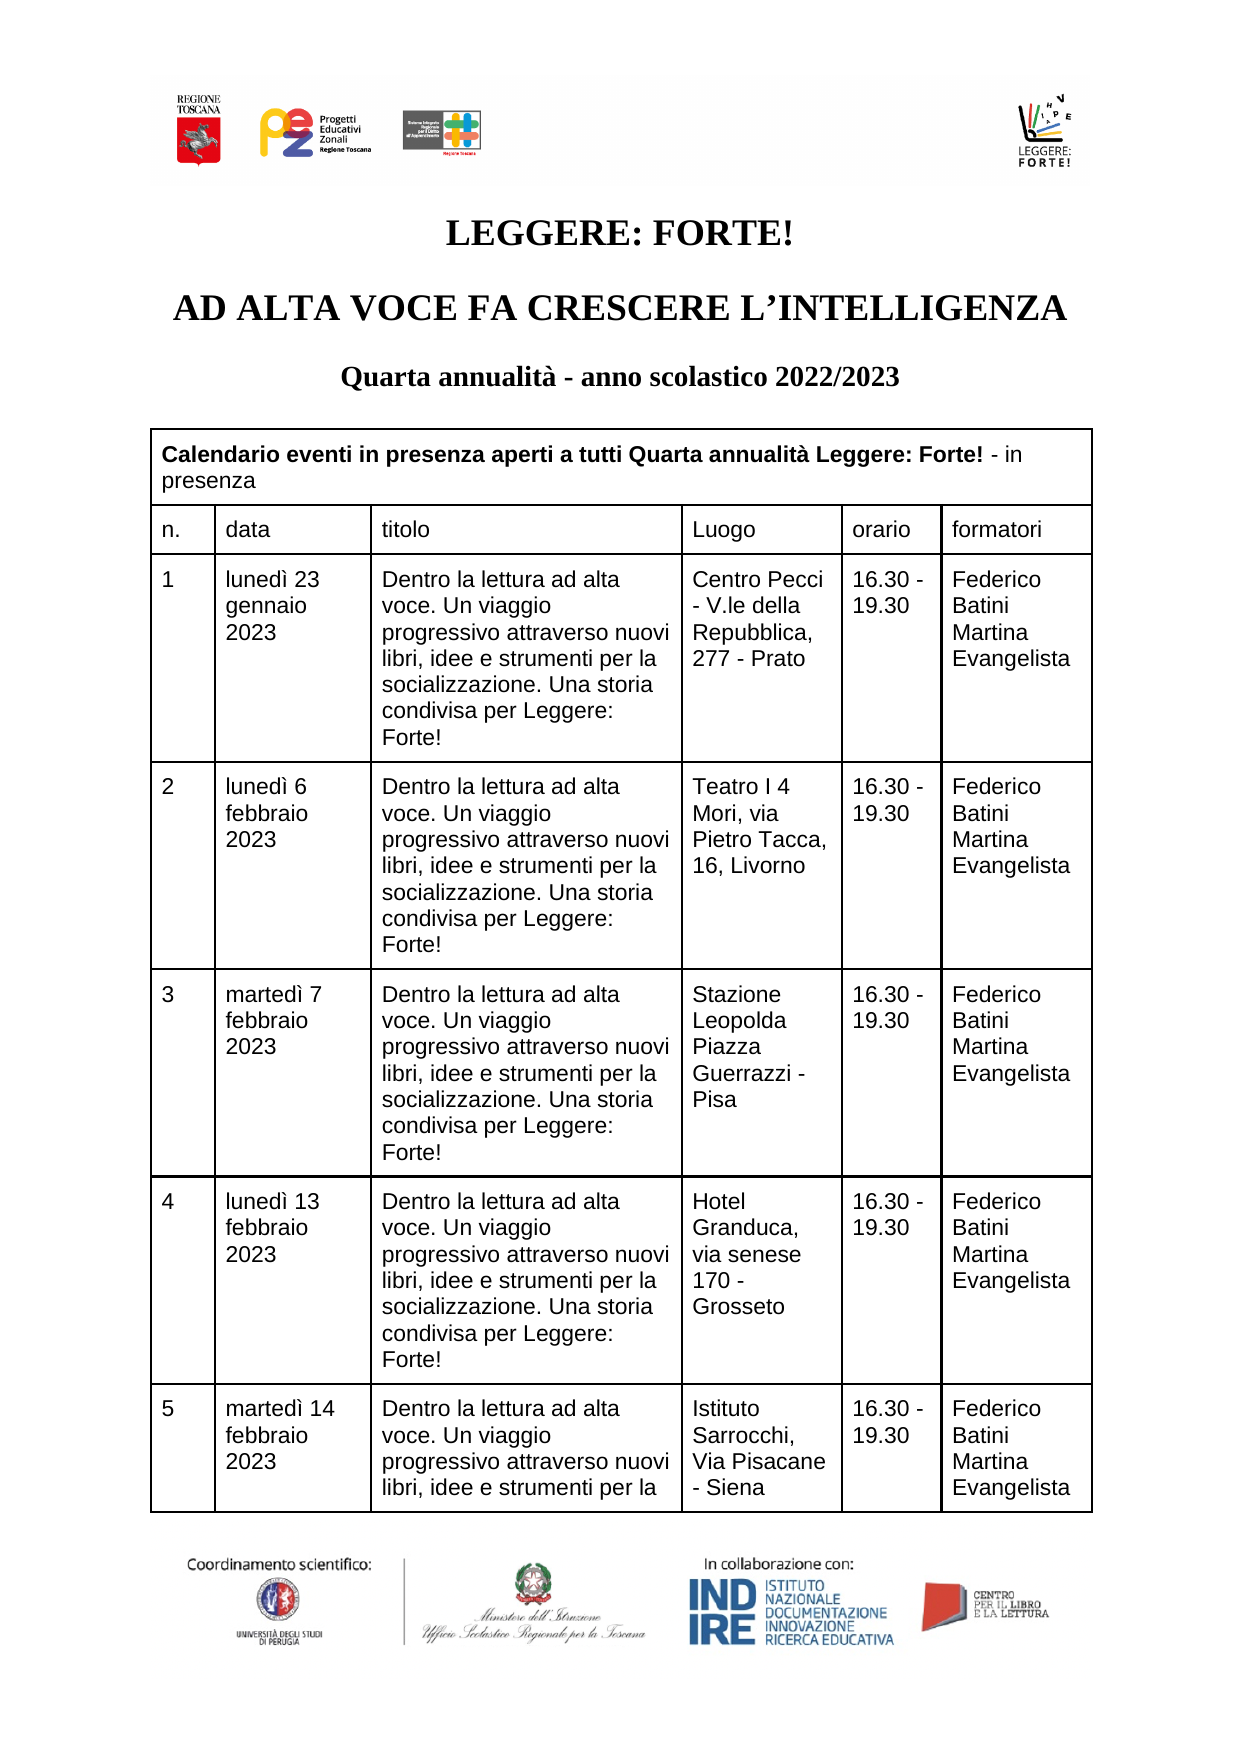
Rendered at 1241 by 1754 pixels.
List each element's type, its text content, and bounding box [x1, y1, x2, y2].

table_cell Luogo [683, 506, 841, 553]
picture [150, 75, 1091, 186]
table_cell martedì 7 febbraio 2023 [216, 970, 370, 1175]
table_cell Federico Batini Martina Evangelista [943, 970, 1091, 1175]
table_cell 16.30 - 19.30 [843, 555, 940, 761]
picture [150, 1520, 1091, 1679]
table_cell 3 [152, 970, 214, 1175]
table_cell Teatro I 4 Mori, via Pietro Tacca, 16, Livorno [683, 763, 841, 968]
table_cell lunedì 13 febbraio 2023 [216, 1178, 370, 1383]
table_cell 1 [152, 555, 214, 761]
table_cell Federico Batini Martina Evangelista [943, 1178, 1091, 1383]
table_cell formatori [943, 506, 1091, 553]
table_cell Istituto Sarrocchi, Via Pisacane - Siena [683, 1385, 841, 1511]
table_cell 4 [152, 1178, 214, 1383]
table_cell n. [152, 506, 214, 553]
table_cell 16.30 - 19.30 [843, 1385, 940, 1511]
text Quarta annualità - anno scolastico 2022/2023 [150, 359, 1090, 393]
table_cell 16.30 - 19.30 [843, 970, 940, 1175]
table_cell lunedì 6 febbraio 2023 [216, 763, 370, 968]
table_cell orario [843, 506, 940, 553]
table_cell data [216, 506, 370, 553]
table_cell 16.30 - 19.30 [843, 763, 940, 968]
table_cell 2 [152, 763, 214, 968]
table_cell 5 [152, 1385, 214, 1511]
table_cell Federico Batini Martina Evangelista [943, 555, 1091, 761]
text AD ALTA VOCE FA CRESCERE L’INTELLIGENZA [150, 285, 1090, 328]
table_cell martedì 14 febbraio 2023 [216, 1385, 370, 1511]
table_header Calendario eventi in presenza aperti a tutti Quarta annualità Leggere: Forte! - in presenza [152, 430, 1091, 504]
table_cell Federico Batini Martina Evangelista [943, 763, 1091, 968]
table_cell Hotel Granduca, via senese 170 - Grosseto [683, 1178, 841, 1383]
table_cell Federico Batini Martina Evangelista [943, 1385, 1091, 1511]
text LEGGERE: FORTE! [150, 210, 1090, 253]
table_cell 16.30 - 19.30 [843, 1178, 940, 1383]
table_cell Stazione Leopolda Piazza Guerrazzi -Pisa [683, 970, 841, 1175]
table_cell lunedì 23 gennaio 2023 [216, 555, 370, 761]
table_cell Centro Pecci - V.le della Repubblica, 277 - Prato [683, 555, 841, 761]
table_cell titolo [372, 506, 681, 553]
